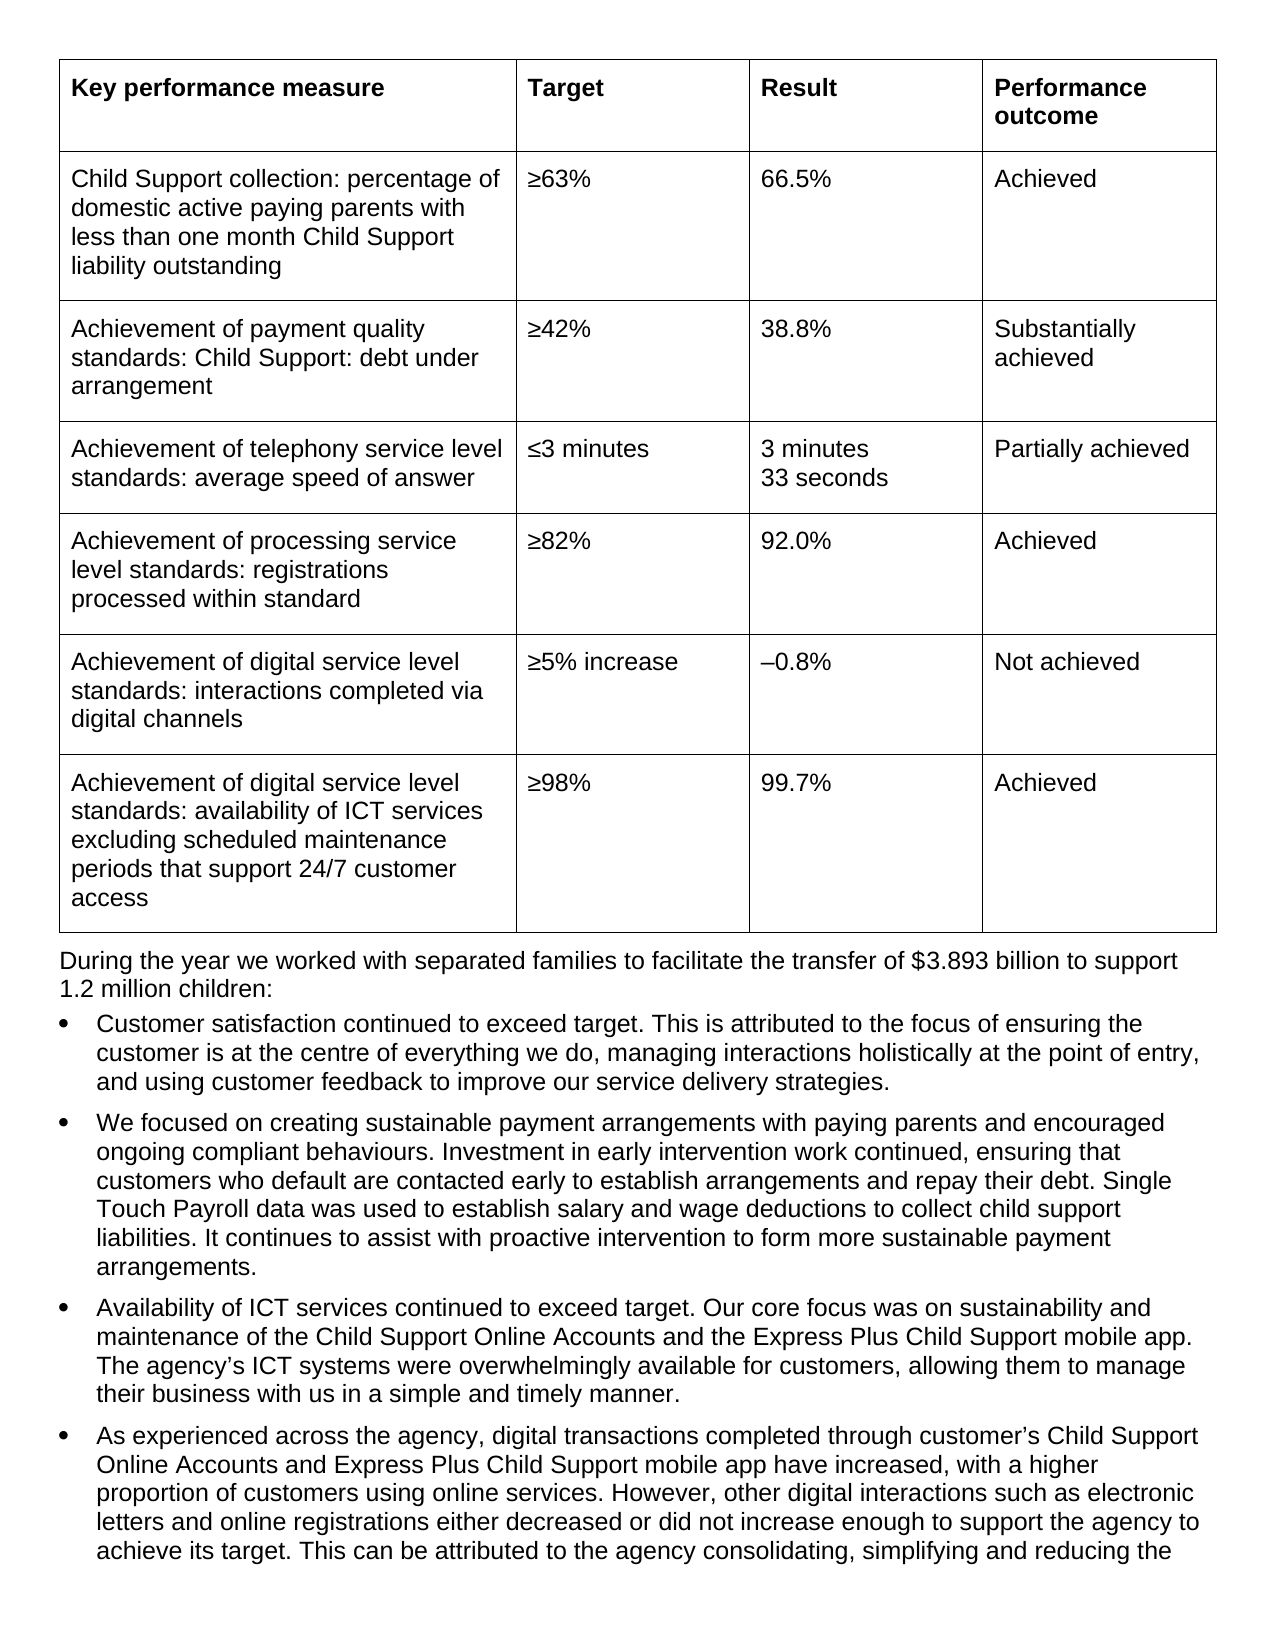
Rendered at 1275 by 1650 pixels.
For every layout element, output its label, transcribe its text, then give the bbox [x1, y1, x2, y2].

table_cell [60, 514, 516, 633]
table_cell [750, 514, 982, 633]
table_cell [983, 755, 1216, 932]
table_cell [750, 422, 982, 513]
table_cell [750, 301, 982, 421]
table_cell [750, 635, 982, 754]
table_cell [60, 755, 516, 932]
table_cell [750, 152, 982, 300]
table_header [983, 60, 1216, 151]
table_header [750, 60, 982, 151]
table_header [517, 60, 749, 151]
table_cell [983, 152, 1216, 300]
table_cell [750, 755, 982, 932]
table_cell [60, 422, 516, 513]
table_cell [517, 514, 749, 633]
list Availability of ICT services continued to exceed target. Our core focus was on sustainability and maintenance of the Child Support Online Accounts and the Express Plus Child Support mobile app. The agency’s ICT systems were overwhelmingly available for customers, allowing them to manage their business with us in a simple and timely manner. [59, 1293, 1216, 1408]
list We focused on creating sustainable payment arrangements with paying parents and encouraged ongoing compliant behaviours. Investment in early intervention work continued, ensuring that customers who default are contacted early to establish arrangements and repay their debt. Single Touch Payroll data was used to establish salary and wage deductions to collect child support liabilities. It continues to assist with proactive intervention to form more sustainable payment arrangements. [59, 1108, 1216, 1281]
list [59, 1421, 1216, 1564]
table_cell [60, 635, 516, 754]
text During the year we worked with separated families to facilitate the transfer of $3.893 billion to support 1.2 million children: [59, 946, 1216, 1003]
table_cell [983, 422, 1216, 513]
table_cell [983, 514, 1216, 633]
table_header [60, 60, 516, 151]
list Customer satisfaction continued to exceed target. This is attributed to the focus of ensuring the customer is at the centre of everything we do, managing interactions holistically at the point of entry, and using customer feedback to improve our service delivery strategies. [59, 1009, 1216, 1096]
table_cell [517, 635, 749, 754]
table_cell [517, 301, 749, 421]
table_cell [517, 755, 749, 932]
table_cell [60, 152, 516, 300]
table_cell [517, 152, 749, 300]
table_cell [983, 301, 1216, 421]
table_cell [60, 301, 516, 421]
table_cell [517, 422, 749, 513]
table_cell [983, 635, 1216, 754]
